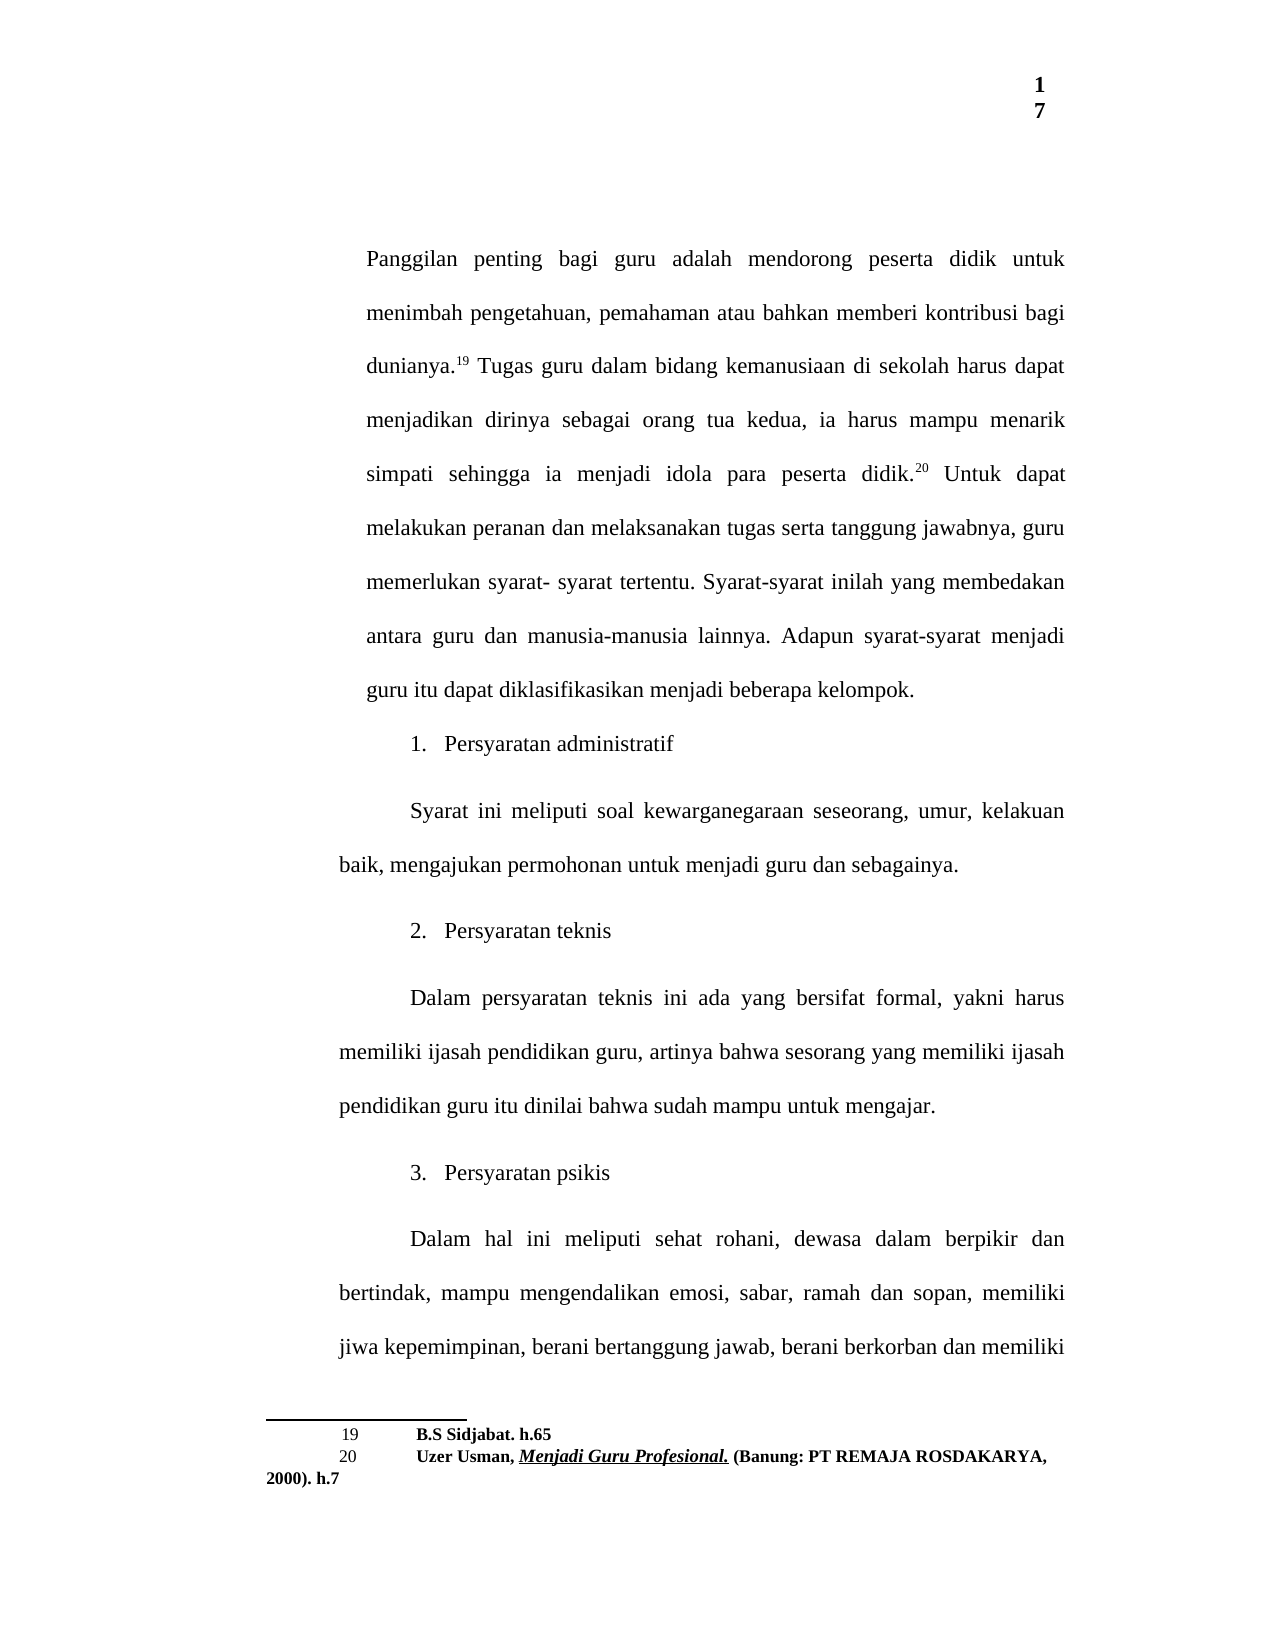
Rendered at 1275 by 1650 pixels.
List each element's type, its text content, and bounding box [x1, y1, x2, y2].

list Persyaratan teknis [339, 920, 1066, 943]
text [339, 1204, 1066, 1366]
list Persyaratan psikis [339, 1162, 1066, 1184]
text Syarat ini meliputi soal kewarganegaraan seseorang, umur, kelakuan baik, mengajukan permohonan untuk menjadi guru dan sebagainya. [339, 775, 1066, 883]
text Dalam persyaratan teknis ini ada yang bersifat formal, yakni harus memiliki ijasah pendidikan guru, artinya bahwa sesorang yang memiliki ijasah pendidikan guru itu dinilai bahwa sudah mampu untuk mengajar. [339, 962, 1066, 1124]
list Persyaratan administratif [339, 708, 1066, 762]
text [366, 223, 1066, 708]
